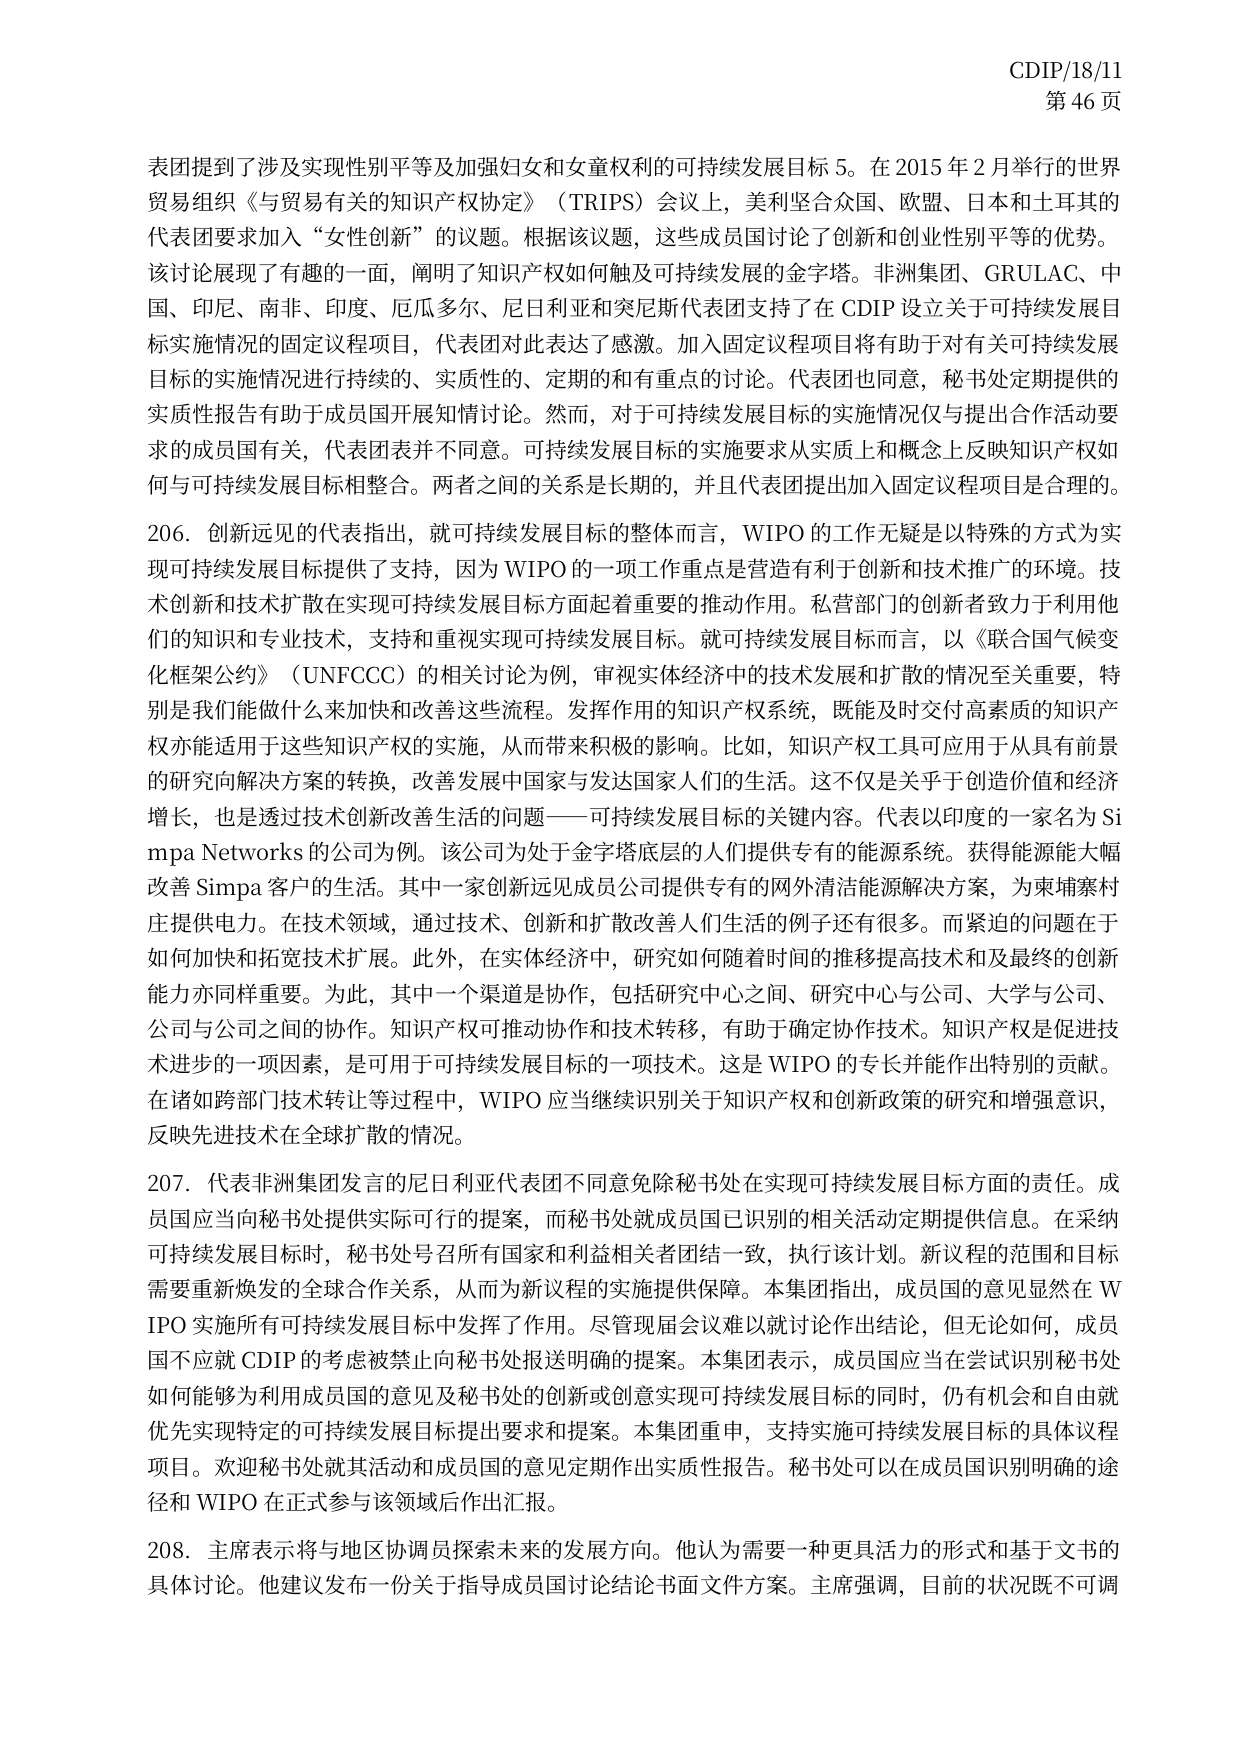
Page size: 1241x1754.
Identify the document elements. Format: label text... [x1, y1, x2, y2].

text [148, 1529, 1122, 1600]
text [148, 146, 1122, 500]
text . 创新远见的代表指出，就可持续发展目标的整体而言，WIPO的工作无疑是以特殊的方式为实现可持续发展目标提供了支持，因为WIPO的一项工作重点是营造有利于创新和技术推广的环境。技术创新和技术扩散在实现可持续发展目标方面起着重要的推动作用。私营部门的创新者致力于利用他们的知识和专业技术，支持和重视实现可持续发展目标。就可持续发展目标而言，以《联合国气候变化框架公约》（UNFCCC）的相关讨论为例，审视实体经济中的技术发展和扩散的情况至关重要，特别是我们能做什么来加快和改善这些流程。发挥作用的知识产权系统，既能及时交付高素质的知识产权亦能适用于这些知识产权的实施，从而带来积极的影响。比如，知识产权工具可应用于从具有前景的研究向解决方案的转换，改善发展中国家与发达国家人们的生活。这不仅是关乎于创造价值和经济增长，也是透过技术创新改善生活的问题——可持续发展目标的关键内容。代表以印度的一家名为Simpa Networks的公司为例。该公司为处于金字塔底层的人们提供专有的能源系统。获得能源能大幅改善Simpa客户的生活。其中一家创新远见成员公司提供专有的网外清洁能源解决方案，为柬埔寨村庄提供电力。在技术领域，通过技术、创新和扩散改善人们生活的例子还有很多。而紧迫的问题在于如何加快和拓宽技术扩展。此外，在实体经济中，研究如何随着时间的推移提高技术和及最终的创新能力亦同样重要。为此，其中一个渠道是协作，包括研究中心之间、研究中心与公司、大学与公司、公司与公司之间的协作。知识产权可推动协作和技术转移，有助于确定协作技术。知识产权是促进技术进步的一项因素，是可用于可持续发展目标的一项技术。这是WIPO的专长并能作出特别的贡献。在诸如跨部门技术转让等过程中，WIPO应当继续识别关于知识产权和创新政策的研究和增强意识，反映先进技术在全球扩散的情况。 [148, 512, 1122, 1150]
text . 代表非洲集团发言的尼日利亚代表团不同意免除秘书处在实现可持续发展目标方面的责任。成员国应当向秘书处提供实际可行的提案，而秘书处就成员国已识别的相关活动定期提供信息。在采纳可持续发展目标时，秘书处号召所有国家和利益相关者团结一致，执行该计划。新议程的范围和目标需要重新焕发的全球合作关系，从而为新议程的实施提供保障。本集团指出，成员国的意见显然在WIPO实施所有可持续发展目标中发挥了作用。尽管现届会议难以就讨论作出结论，但无论如何，成员国不应就CDIP的考虑被禁止向秘书处报送明确的提案。本集团表示，成员国应当在尝试识别秘书处如何能够为利用成员国的意见及秘书处的创新或创意实现可持续发展目标的同时，仍有机会和自由就优先实现特定的可持续发展目标提出要求和提案。本集团重申，支持实施可持续发展目标的具体议程项目。欢迎秘书处就其活动和成员国的意见定期作出实质性报告。秘书处可以在成员国识别明确的途径和WIPO在正式参与该领域后作出汇报。 [148, 1162, 1122, 1517]
